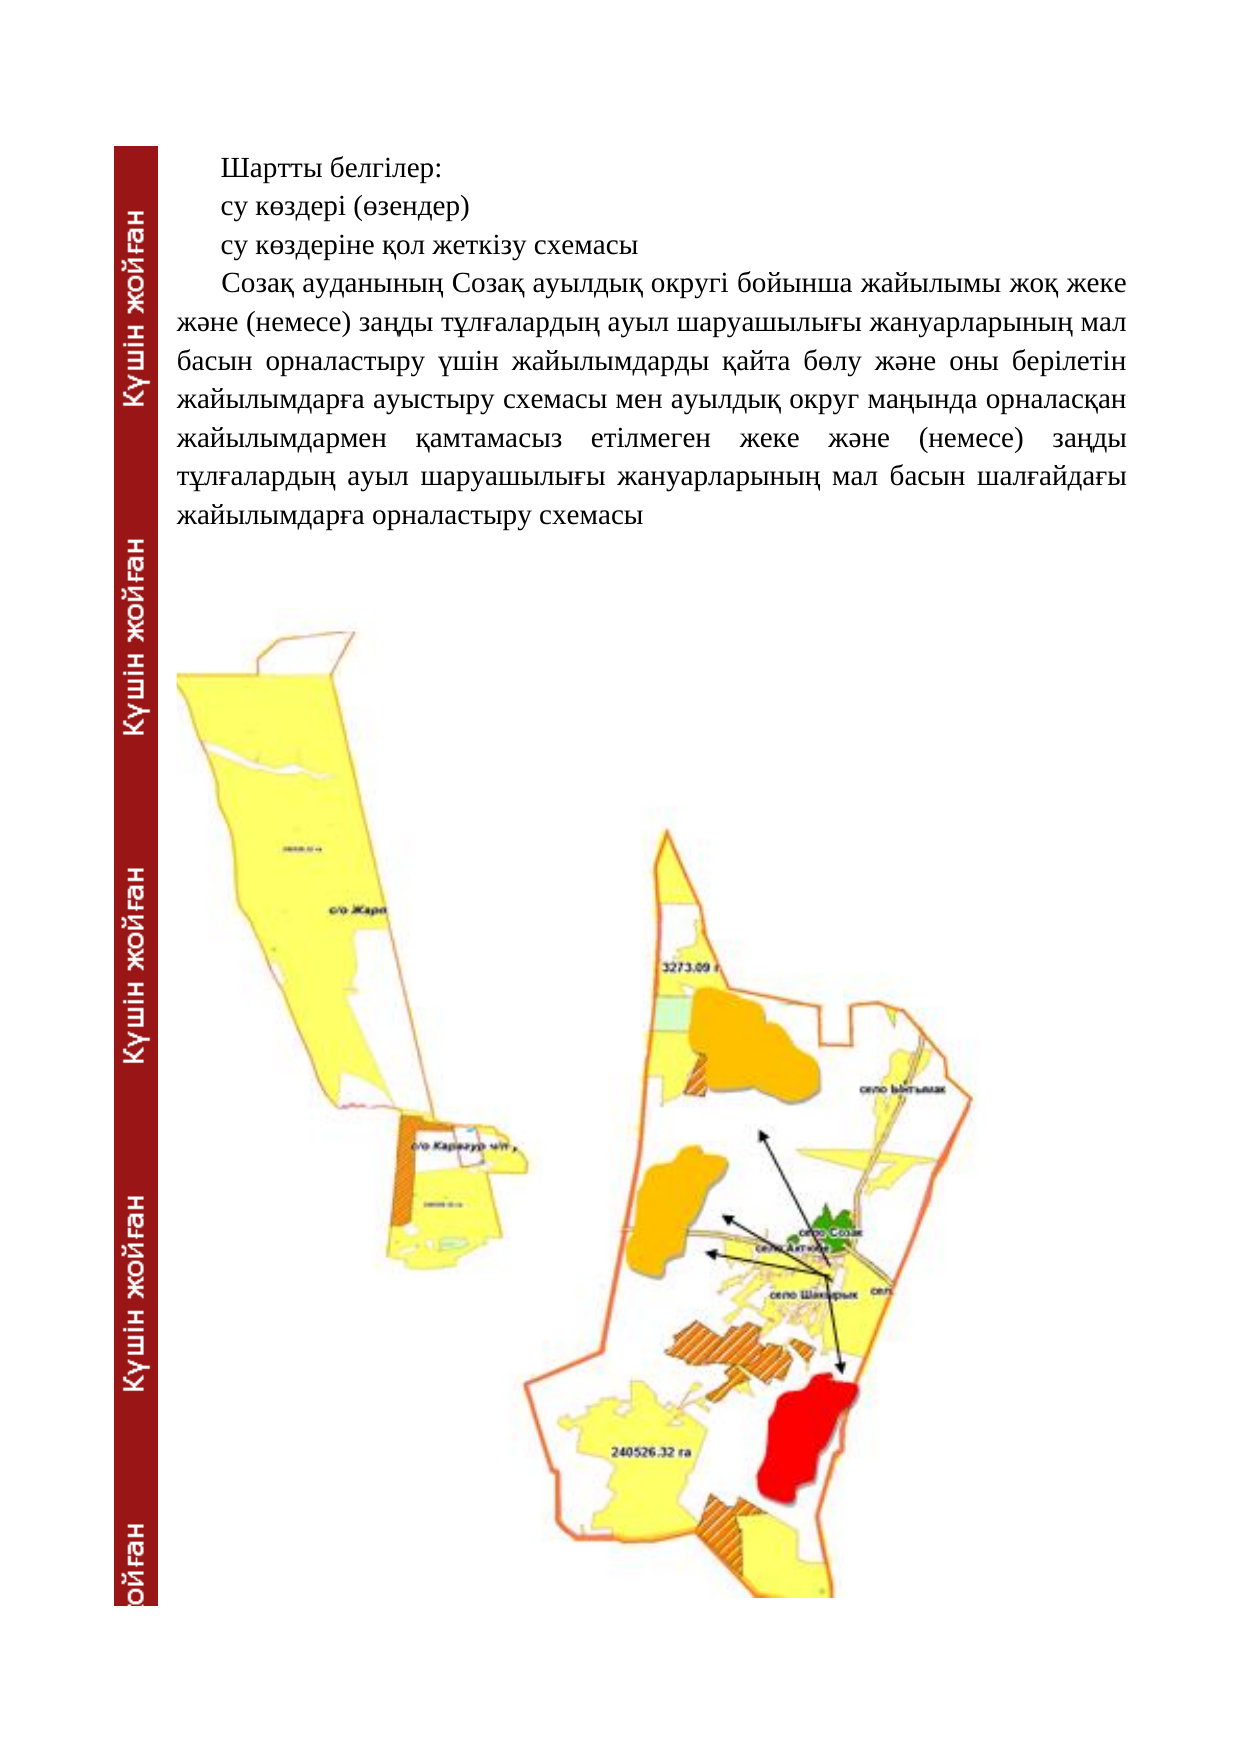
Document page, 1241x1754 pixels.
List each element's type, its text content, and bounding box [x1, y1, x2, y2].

text су көздеріне қол жеткізу схемасы [112, 227, 1128, 261]
text Шартты белгілер: [112, 150, 1128, 183]
picture [114, 146, 158, 150]
picture [114, 222, 158, 227]
picture [114, 183, 158, 188]
text Созақ ауданының Созақ ауылдық округі бойынша жайылымы жоқ жеке және (немесе) заңды тұлғалардың ауыл шаруашылығы жануарларының мал басын орналастыру үшін жайылымдарды қайта бөлу және оны берілетін жайылымдарға ауыстыру схемасы мен ауылдық округ маңында орналасқан жайылымдармен қамтамасыз етілмеген жеке және (немесе) заңды тұлғалардың ауыл шаруашылығы жануарларының мал басын шалғайдағы жайылымдарға орналастыру схемасы [112, 266, 1128, 530]
picture [114, 261, 158, 266]
text су көздері (өзендер) [112, 188, 1128, 222]
picture [114, 530, 158, 1606]
picture [176, 608, 1065, 1598]
